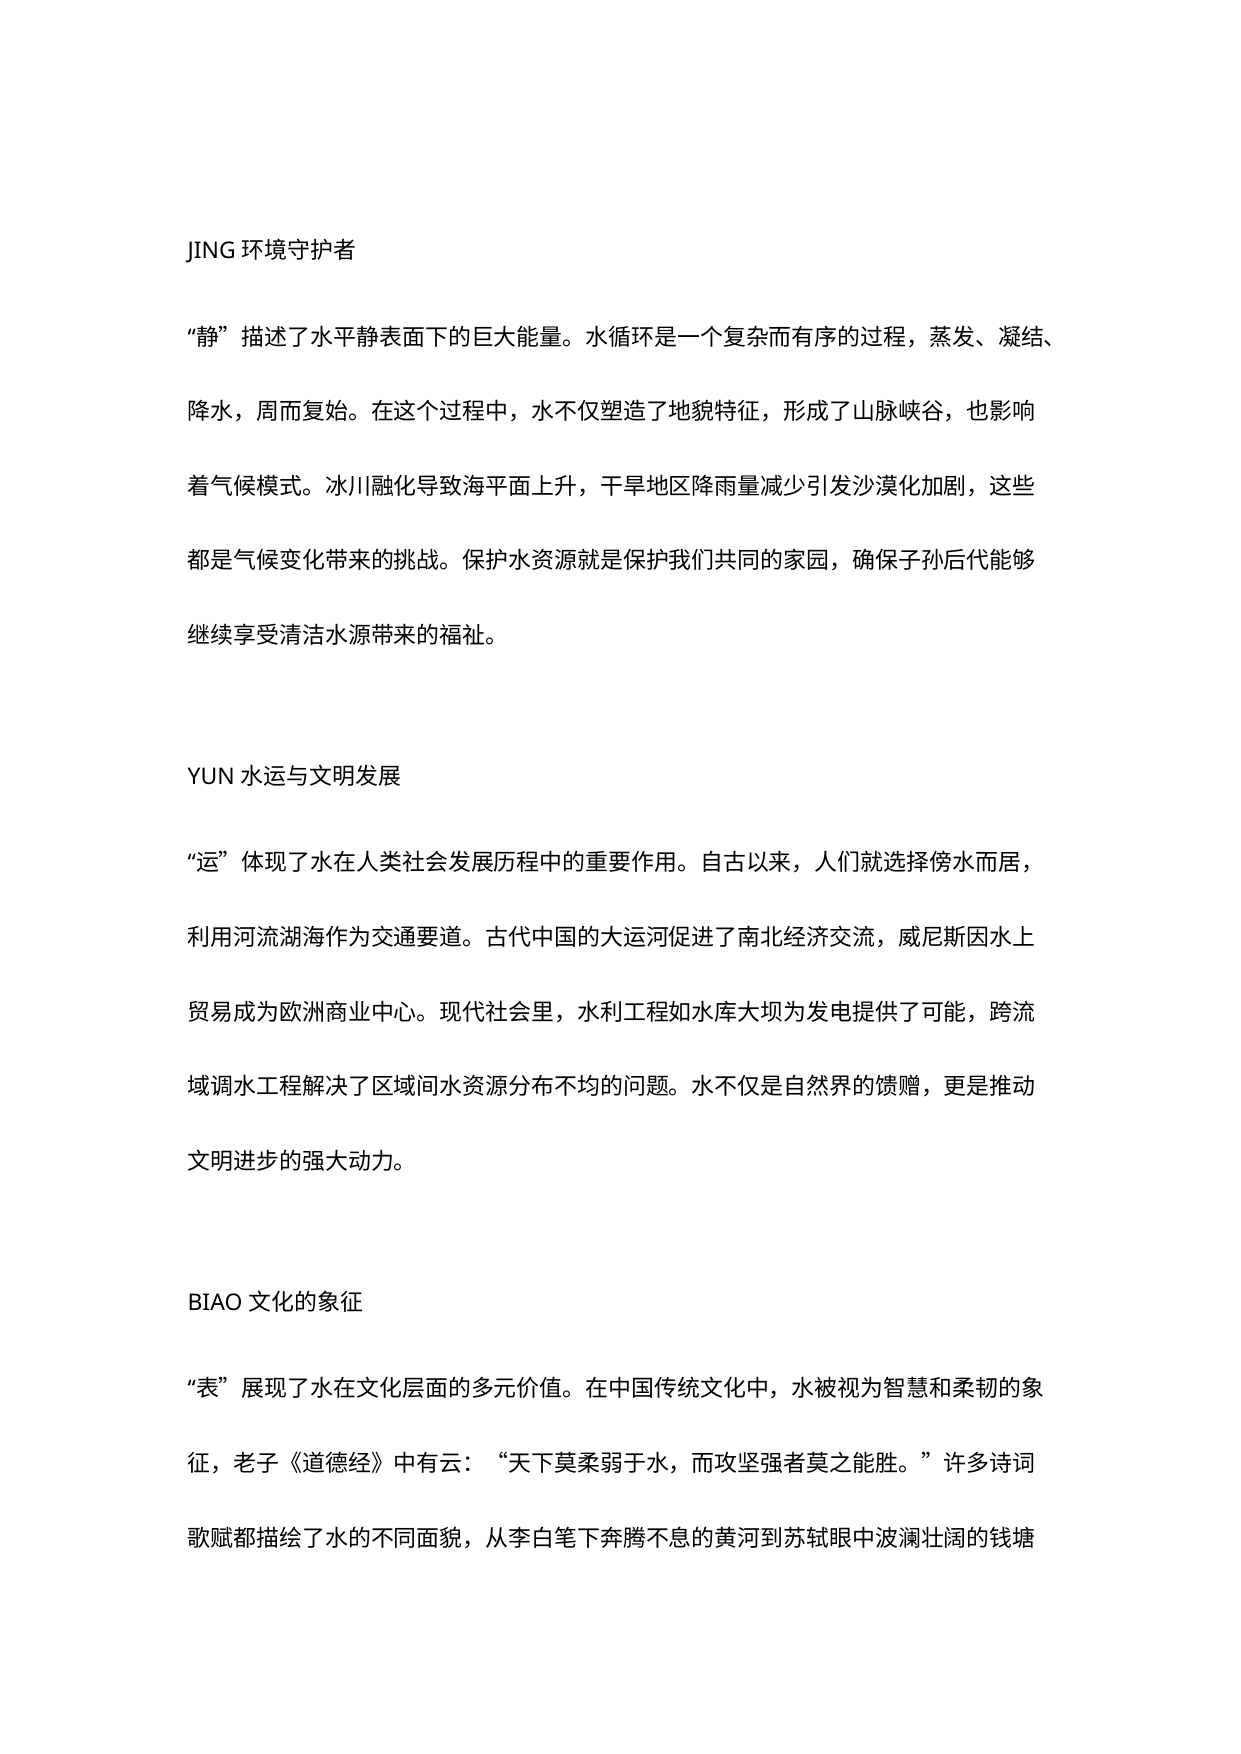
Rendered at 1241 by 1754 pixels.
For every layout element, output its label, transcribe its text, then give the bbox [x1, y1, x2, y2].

text YUN 水运与文明发展 [187, 742, 1053, 807]
text “静”描述了水平静表面下的巨大能量。水循环是一个复杂而有序的过程，蒸发、凝结、降水，周而复始。在这个过程中，水不仅塑造了地貌特征，形成了山脉峡谷，也影响着气候模式。冰川融化导致海平面上升，干旱地区降雨量减少引发沙漠化加剧，这些都是气候变化带来的挑战。保护水资源就是保护我们共同的家园，确保子孙后代能够继续享受清洁水源带来的福祉。 [187, 302, 1053, 666]
text BIAO 文化的象征 [187, 1267, 1053, 1332]
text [187, 1354, 1053, 1568]
text “运”体现了水在人类社会发展历程中的重要作用。自古以来，人们就选择傍水而居，利用河流湖海作为交通要道。古代中国的大运河促进了南北经济交流，威尼斯因水上贸易成为欧洲商业中心。现代社会里，水利工程如水库大坝为发电提供了可能，跨流域调水工程解决了区域间水资源分布不均的问题。水不仅是自然界的馈赠，更是推动文明进步的强大动力。 [187, 828, 1053, 1192]
text JING 环境守护者 [187, 216, 1053, 281]
